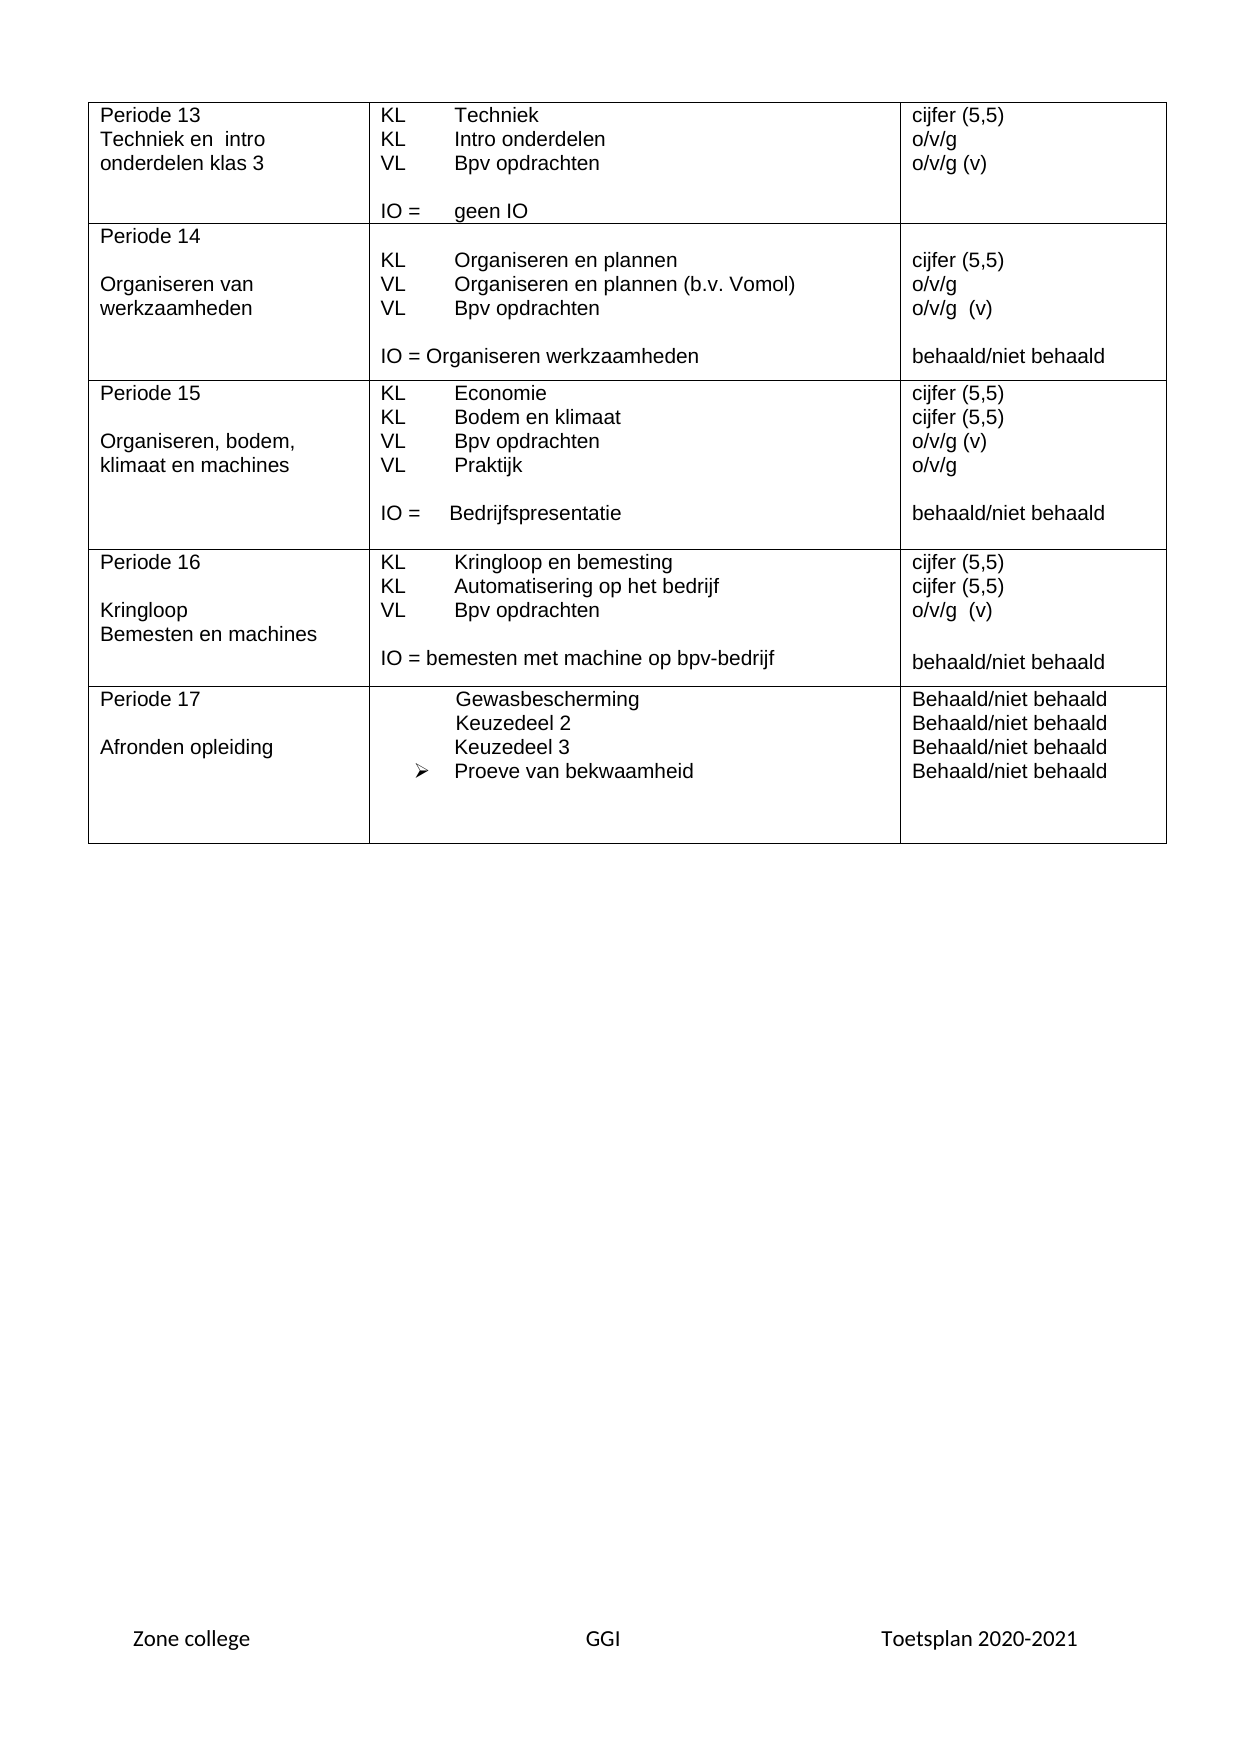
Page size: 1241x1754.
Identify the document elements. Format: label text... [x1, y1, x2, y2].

table_cell Periode 17 Afronden opleiding [89, 687, 369, 843]
table_cell Periode 14 Organiseren van werkzaamheden [89, 224, 369, 380]
table_cell Periode 15 Organiseren, bodem, klimaat en machines [89, 381, 369, 549]
table_header KL Techniek KL Intro onderdelen VL Bpv opdrachten IO = geen IO [370, 103, 900, 223]
table_cell KL Economie KL Bodem en klimaat VL Bpv opdrachten VL Praktijk IO = Bedrijfspresentatie [370, 381, 900, 549]
table_cell Behaald/niet behaald Behaald/niet behaald Behaald/niet behaald Behaald/niet behaald [901, 687, 1166, 843]
table_cell KL Kringloop en bemesting KL Automatisering op het bedrijf VL Bpv opdrachten IO = bemesten met machine op bpv-bedrijf [370, 550, 900, 686]
table_header cijfer (5,5) o/v/g o/v/g (v) [901, 103, 1166, 223]
table_cell Periode 16 Kringloop Bemesten en machines [89, 550, 369, 686]
table_cell cijfer (5,5) cijfer (5,5) o/v/g (v) o/v/g behaald/niet behaald [901, 381, 1166, 549]
table_cell cijfer (5,5) cijfer (5,5) o/v/g (v) behaald/niet behaald [901, 550, 1166, 686]
table_cell cijfer (5,5) o/v/g o/v/g (v) behaald/niet behaald [901, 224, 1166, 380]
table_cell Gewasbescherming Keuzedeel 2 Keuzedeel 3 Proeve van bekwaamheid [370, 687, 900, 843]
table_cell KL Organiseren en plannen VL Organiseren en plannen (b.v. Vomol) VL Bpv opdrachten IO = Organiseren werkzaamheden [370, 224, 900, 380]
table_header Periode 13 Techniek en intro onderdelen klas 3 [89, 103, 369, 223]
